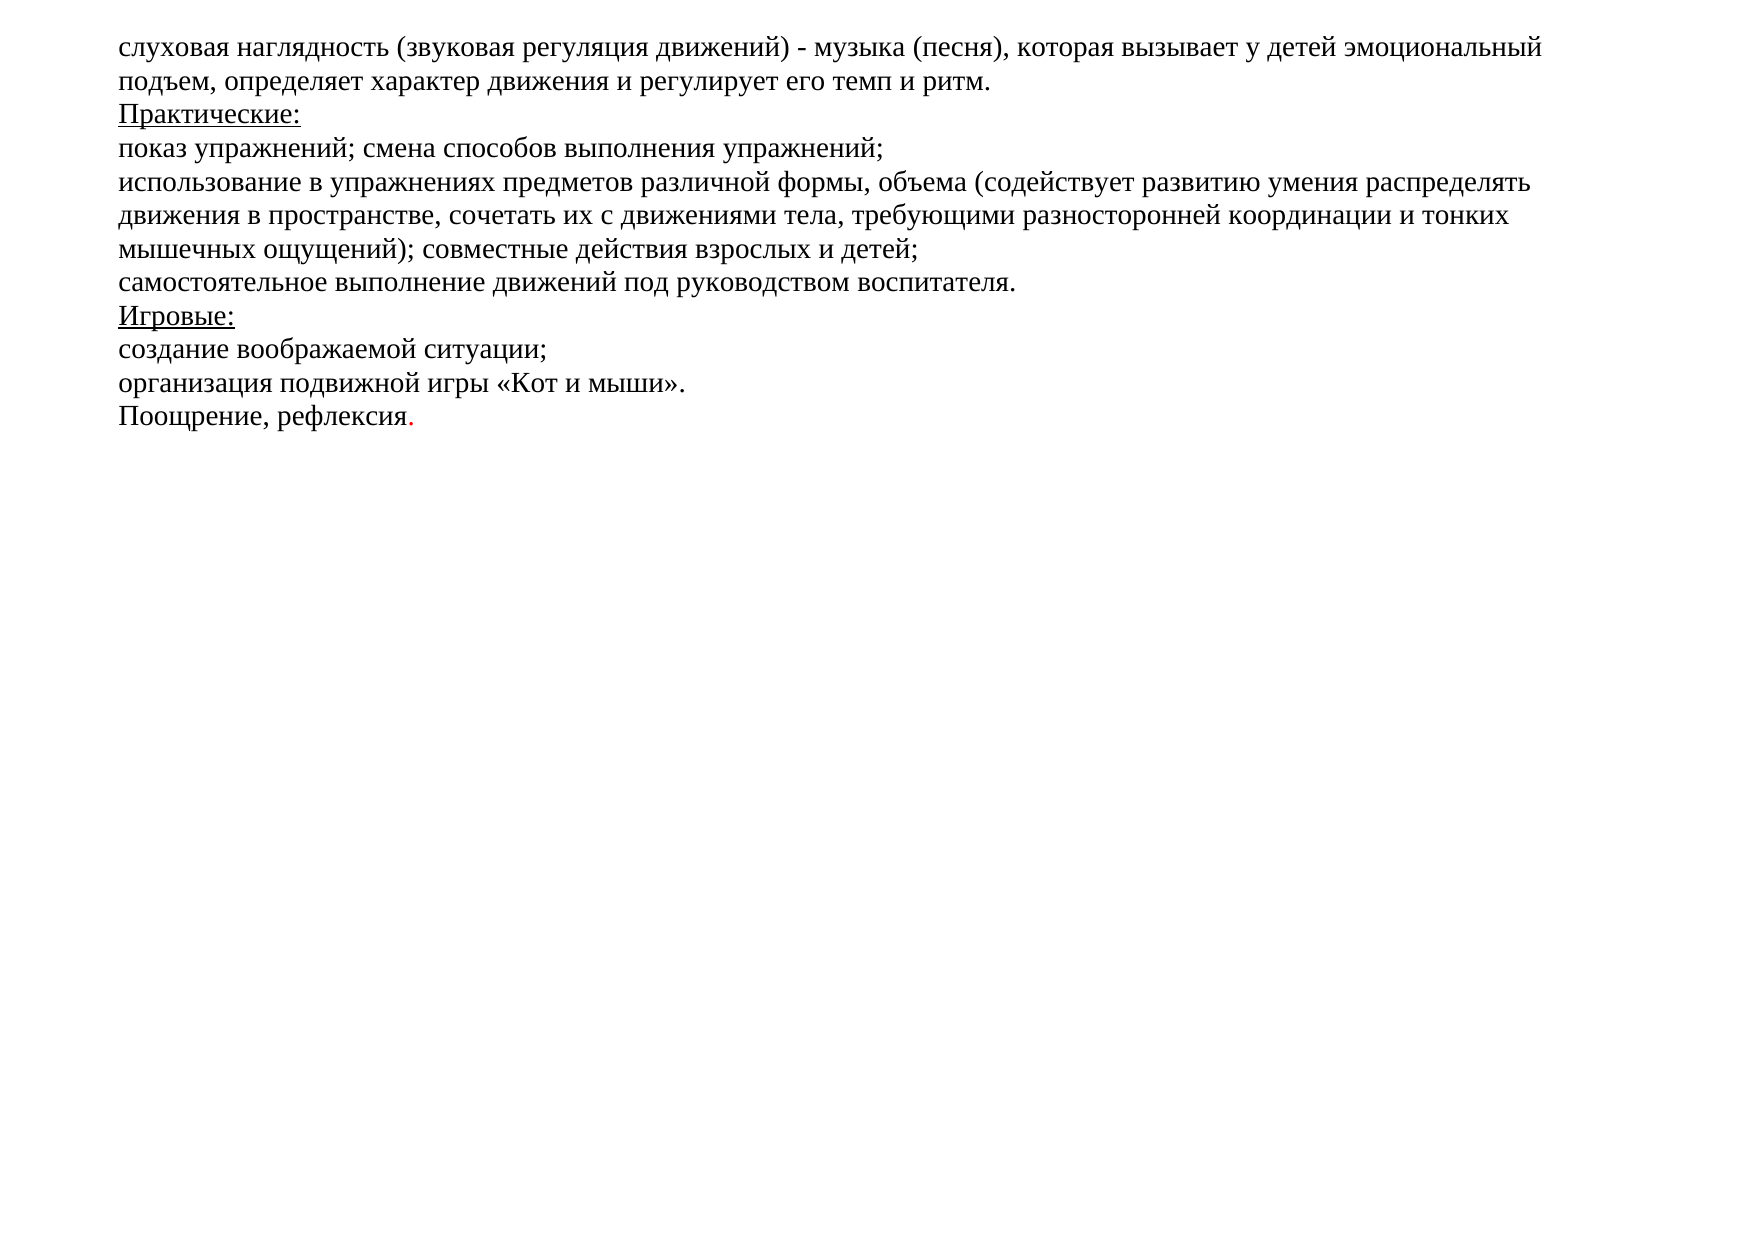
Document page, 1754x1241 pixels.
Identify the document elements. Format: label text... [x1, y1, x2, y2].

text создание воображаемой ситуации; [118, 331, 1636, 365]
text Поощрение, рефлексия. [118, 398, 1636, 432]
text организация подвижной игры «Кот и мыши». [118, 365, 1636, 398]
text слуховая наглядность (звуковая регуляция движений) - музыка (песня), которая вызывает у детей эмоциональный подъем, определяет характер движения и регулирует его темп и ритм. [118, 29, 1636, 97]
text использование в упражнениях предметов различной формы, объема (содействует развитию умения распределять движения в пространстве, сочетать их с движениями тела, требующими разносторонней координации и тонких мышечных ощущений); совместные действия взрослых и детей; [118, 164, 1636, 264]
text Практические: [118, 97, 1636, 130]
text Игровые: [118, 298, 1636, 331]
text показ упражнений; смена способов выполнения упражнений; [118, 130, 1636, 164]
text самостоятельное выполнение движений под руководством воспитателя. [118, 264, 1636, 298]
